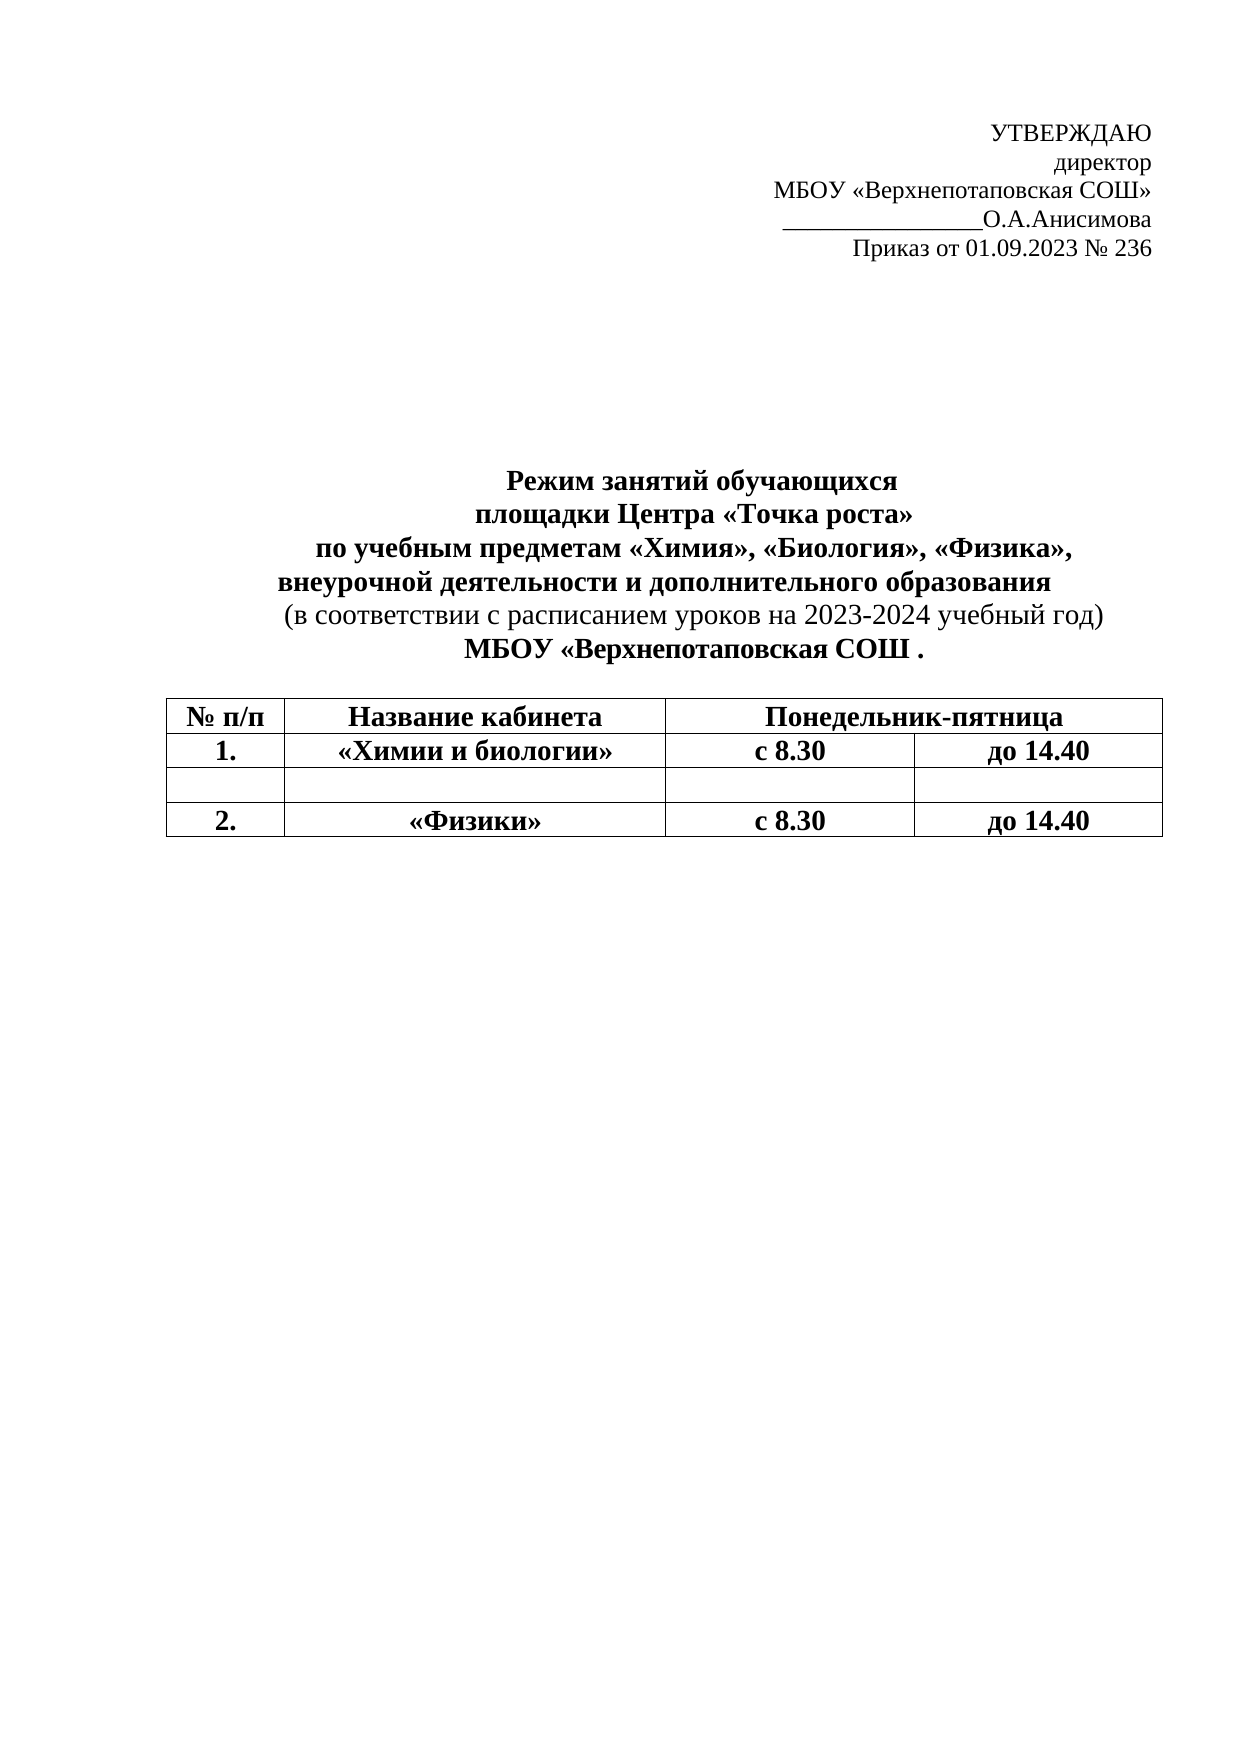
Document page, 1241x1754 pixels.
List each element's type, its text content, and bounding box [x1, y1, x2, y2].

table_cell с 8.30 [666, 734, 914, 767]
text ________________О.А.Анисимова [177, 204, 1152, 233]
table_cell [666, 768, 914, 802]
text Режим занятий обучающихся [252, 463, 1152, 497]
text Приказ от 01.09.2023 № 236 [252, 233, 1152, 262]
text площадки Центра «Точка роста» [177, 497, 1152, 530]
text директор [177, 147, 1152, 176]
text по учебным предметам «Химия», «Биология», «Физика», внеурочной деятельности и дополнительного образования [177, 530, 1152, 597]
table_cell до 14.40 [915, 803, 1162, 836]
table_cell «Физики» [285, 803, 665, 836]
text УТВЕРЖДАЮ [177, 118, 1152, 147]
text МБОУ «Верхнепотаповская СОШ . [177, 631, 1152, 664]
table_header № п/п [167, 699, 284, 732]
text МБОУ «Верхнепотаповская СОШ» [177, 176, 1152, 204]
table_header Понедельник-пятница [666, 699, 1162, 732]
table_cell 1. [167, 734, 284, 767]
table_cell [915, 768, 1162, 802]
table_header Название кабинета [285, 699, 665, 732]
table_cell с 8.30 [666, 803, 914, 836]
table_cell [285, 768, 665, 802]
table_cell [167, 768, 284, 802]
text (в соответствии с расписанием уроков на 2023-2024 учебный год) [177, 597, 1152, 631]
table_cell 2. [167, 803, 284, 836]
table_cell до 14.40 [915, 734, 1162, 767]
table_cell «Химии и биологии» [285, 734, 665, 767]
